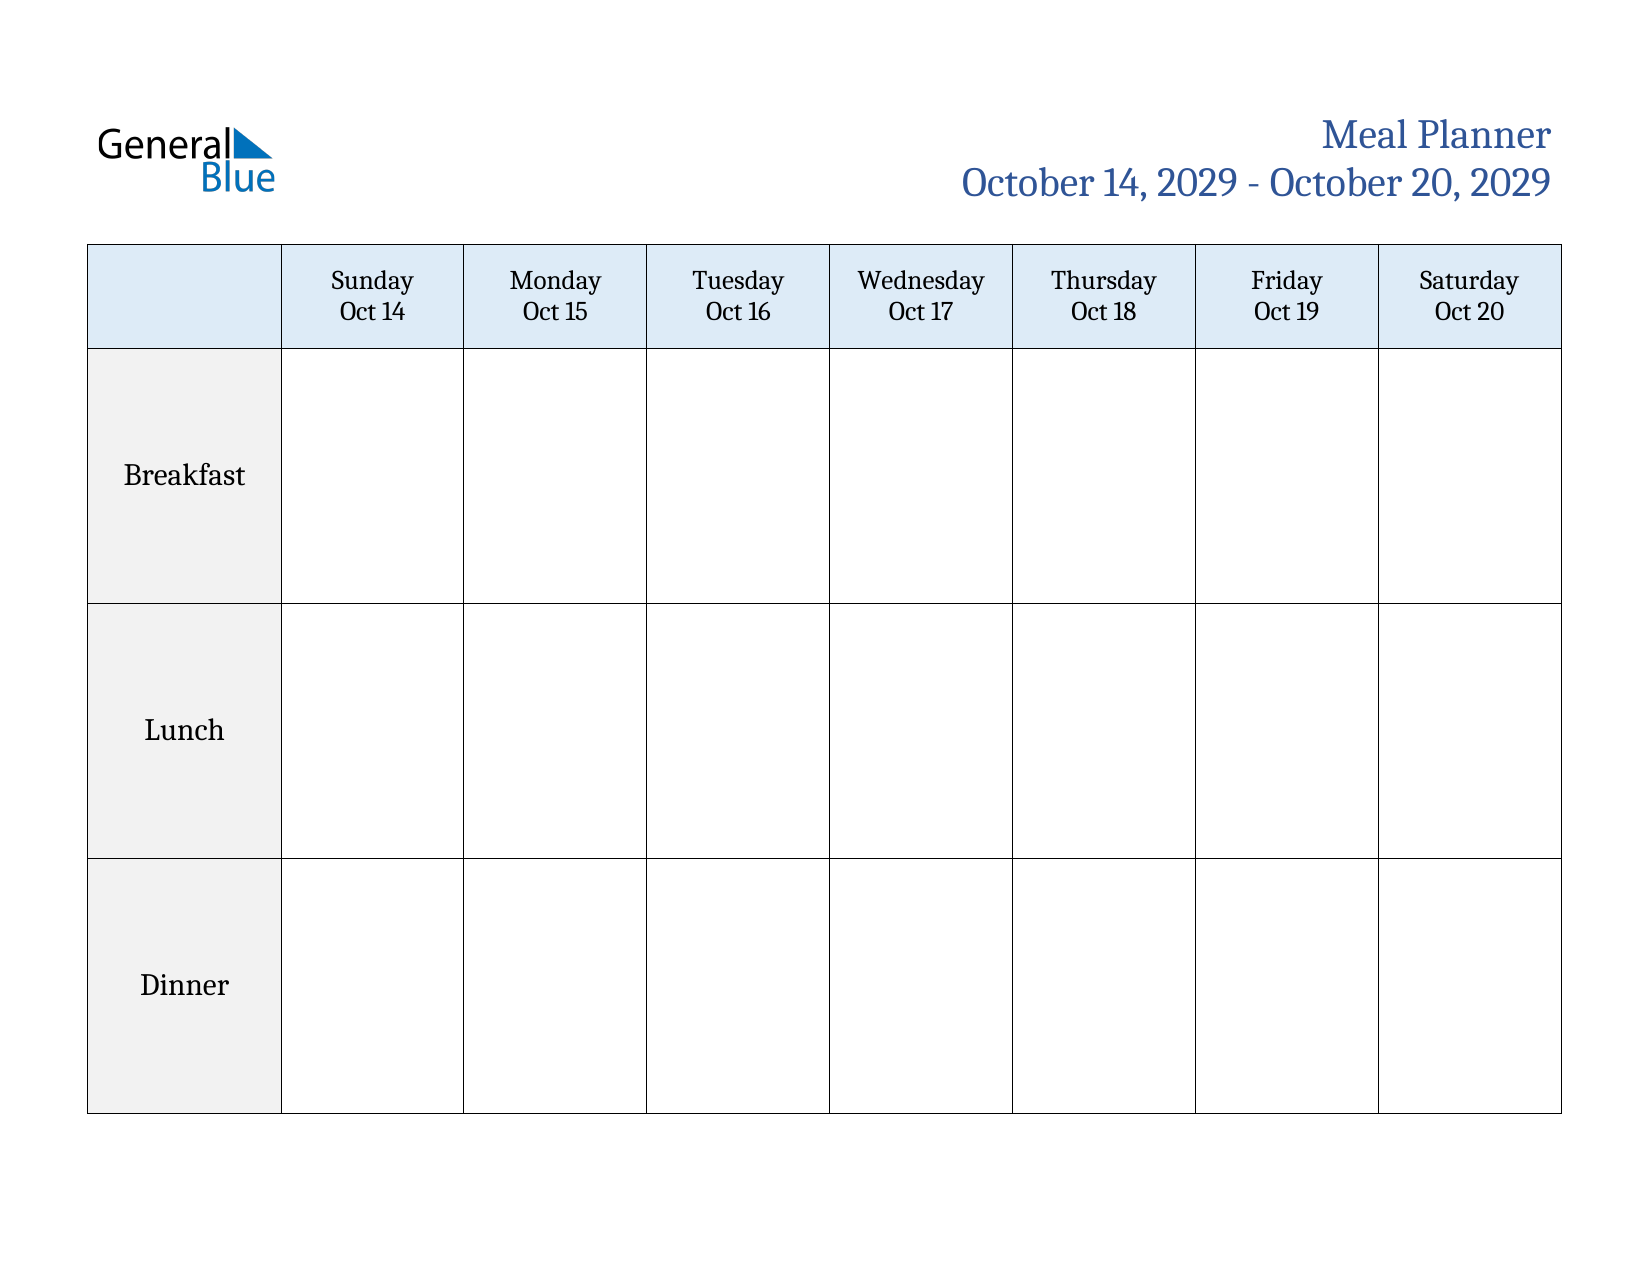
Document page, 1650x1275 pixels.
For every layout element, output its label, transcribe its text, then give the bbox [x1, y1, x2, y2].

table_cell [1013, 349, 1195, 603]
table_cell Dinner [88, 859, 281, 1113]
table_cell Thursday Oct 18 [1013, 245, 1195, 348]
table_cell [1379, 859, 1561, 1113]
table_cell Lunch [88, 604, 281, 858]
table_cell [647, 859, 829, 1113]
table_cell Monday Oct 15 [464, 245, 646, 348]
table_cell Saturday Oct 20 [1379, 245, 1561, 348]
table_cell Friday Oct 19 [1196, 245, 1378, 348]
table_cell [282, 349, 463, 603]
table_cell [464, 349, 646, 603]
table_cell [1196, 859, 1378, 1113]
table_cell Tuesday Oct 16 [647, 245, 829, 348]
table_cell [1196, 604, 1378, 858]
table_cell [1196, 349, 1378, 603]
table_cell [464, 604, 646, 858]
table_cell [282, 859, 463, 1113]
table_header Meal Planner October 14, 2029 - October 20, 2029 [281, 75, 1562, 244]
table_cell [830, 859, 1012, 1113]
table_cell Wednesday Oct 17 [830, 245, 1012, 348]
table_cell [647, 349, 829, 603]
table_cell [464, 859, 646, 1113]
table_cell [830, 349, 1012, 603]
table_cell Breakfast [88, 349, 281, 603]
table_cell [1013, 604, 1195, 858]
table_cell [88, 245, 281, 348]
table_cell [1013, 859, 1195, 1113]
table_header [88, 75, 281, 244]
table_cell Sunday Oct 14 [282, 245, 463, 348]
table_cell [647, 604, 829, 858]
table_cell [1379, 349, 1561, 603]
table_cell [282, 604, 463, 858]
table_cell [830, 604, 1012, 858]
table_cell [1379, 604, 1561, 858]
picture [98, 127, 275, 192]
